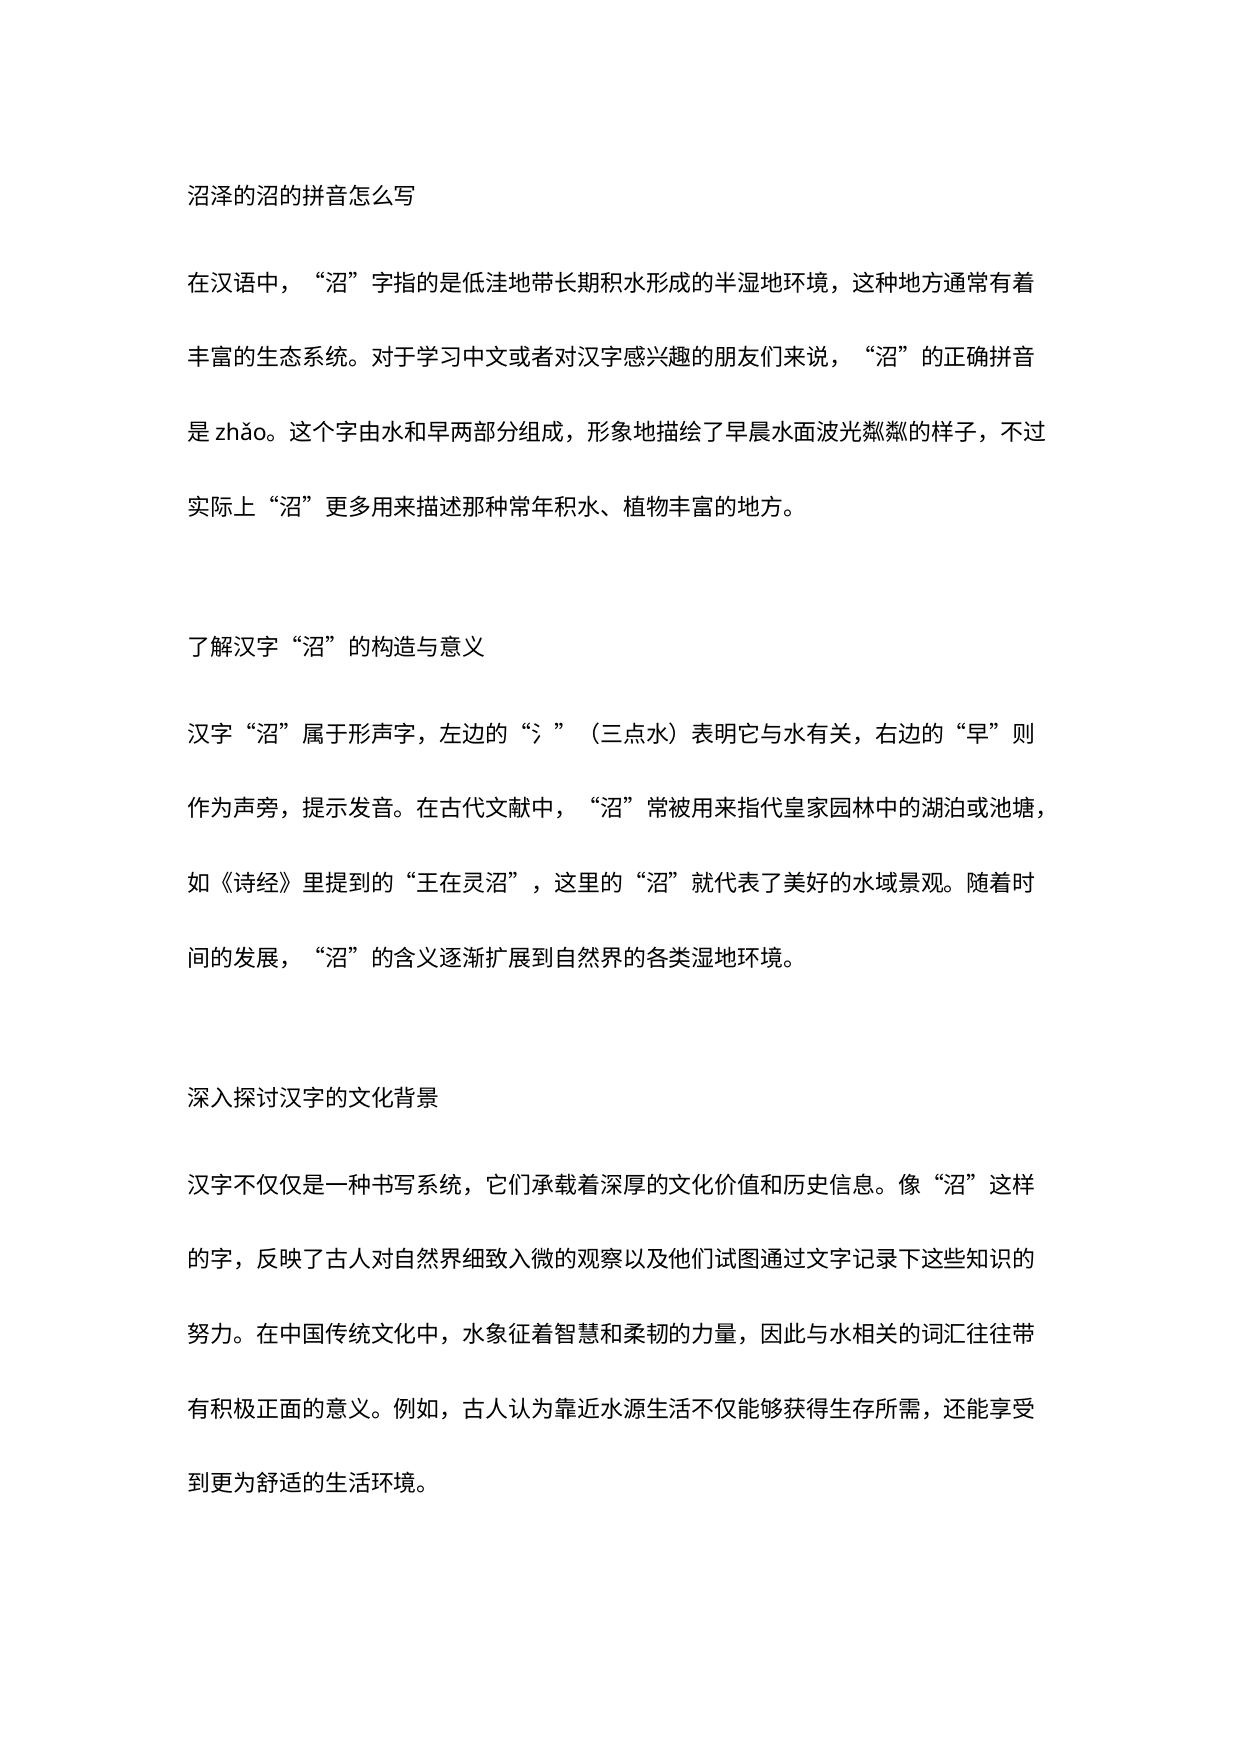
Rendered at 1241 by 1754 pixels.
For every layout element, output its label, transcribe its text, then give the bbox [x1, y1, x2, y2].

text 了解汉字“沼”的构造与意义 [187, 613, 1053, 678]
text 沼泽的沼的拼音怎么写 [187, 162, 1053, 227]
text 在汉语中，“沼”字指的是低洼地带长期积水形成的半湿地环境，这种地方通常有着丰富的生态系统。对于学习中文或者对汉字感兴趣的朋友们来说，“沼”的正确拼音是zhǎo。这个字由水和早两部分组成，形象地描绘了早晨水面波光粼粼的样子，不过实际上“沼”更多用来描述那种常年积水、植物丰富的地方。 [187, 248, 1053, 538]
text 深入探讨汉字的文化背景 [187, 1064, 1053, 1129]
text 汉字不仅仅是一种书写系统，它们承载着深厚的文化价值和历史信息。像“沼”这样的字，反映了古人对自然界细致入微的观察以及他们试图通过文字记录下这些知识的努力。在中国传统文化中，水象征着智慧和柔韧的力量，因此与水相关的词汇往往带有积极正面的意义。例如，古人认为靠近水源生活不仅能够获得生存所需，还能享受到更为舒适的生活环境。 [187, 1151, 1053, 1514]
text 汉字“沼”属于形声字，左边的“氵”（三点水）表明它与水有关，右边的“早”则作为声旁，提示发音。在古代文献中，“沼”常被用来指代皇家园林中的湖泊或池塘，如《诗经》里提到的“王在灵沼”，这里的“沼”就代表了美好的水域景观。随着时间的发展，“沼”的含义逐渐扩展到自然界的各类湿地环境。 [187, 699, 1053, 989]
